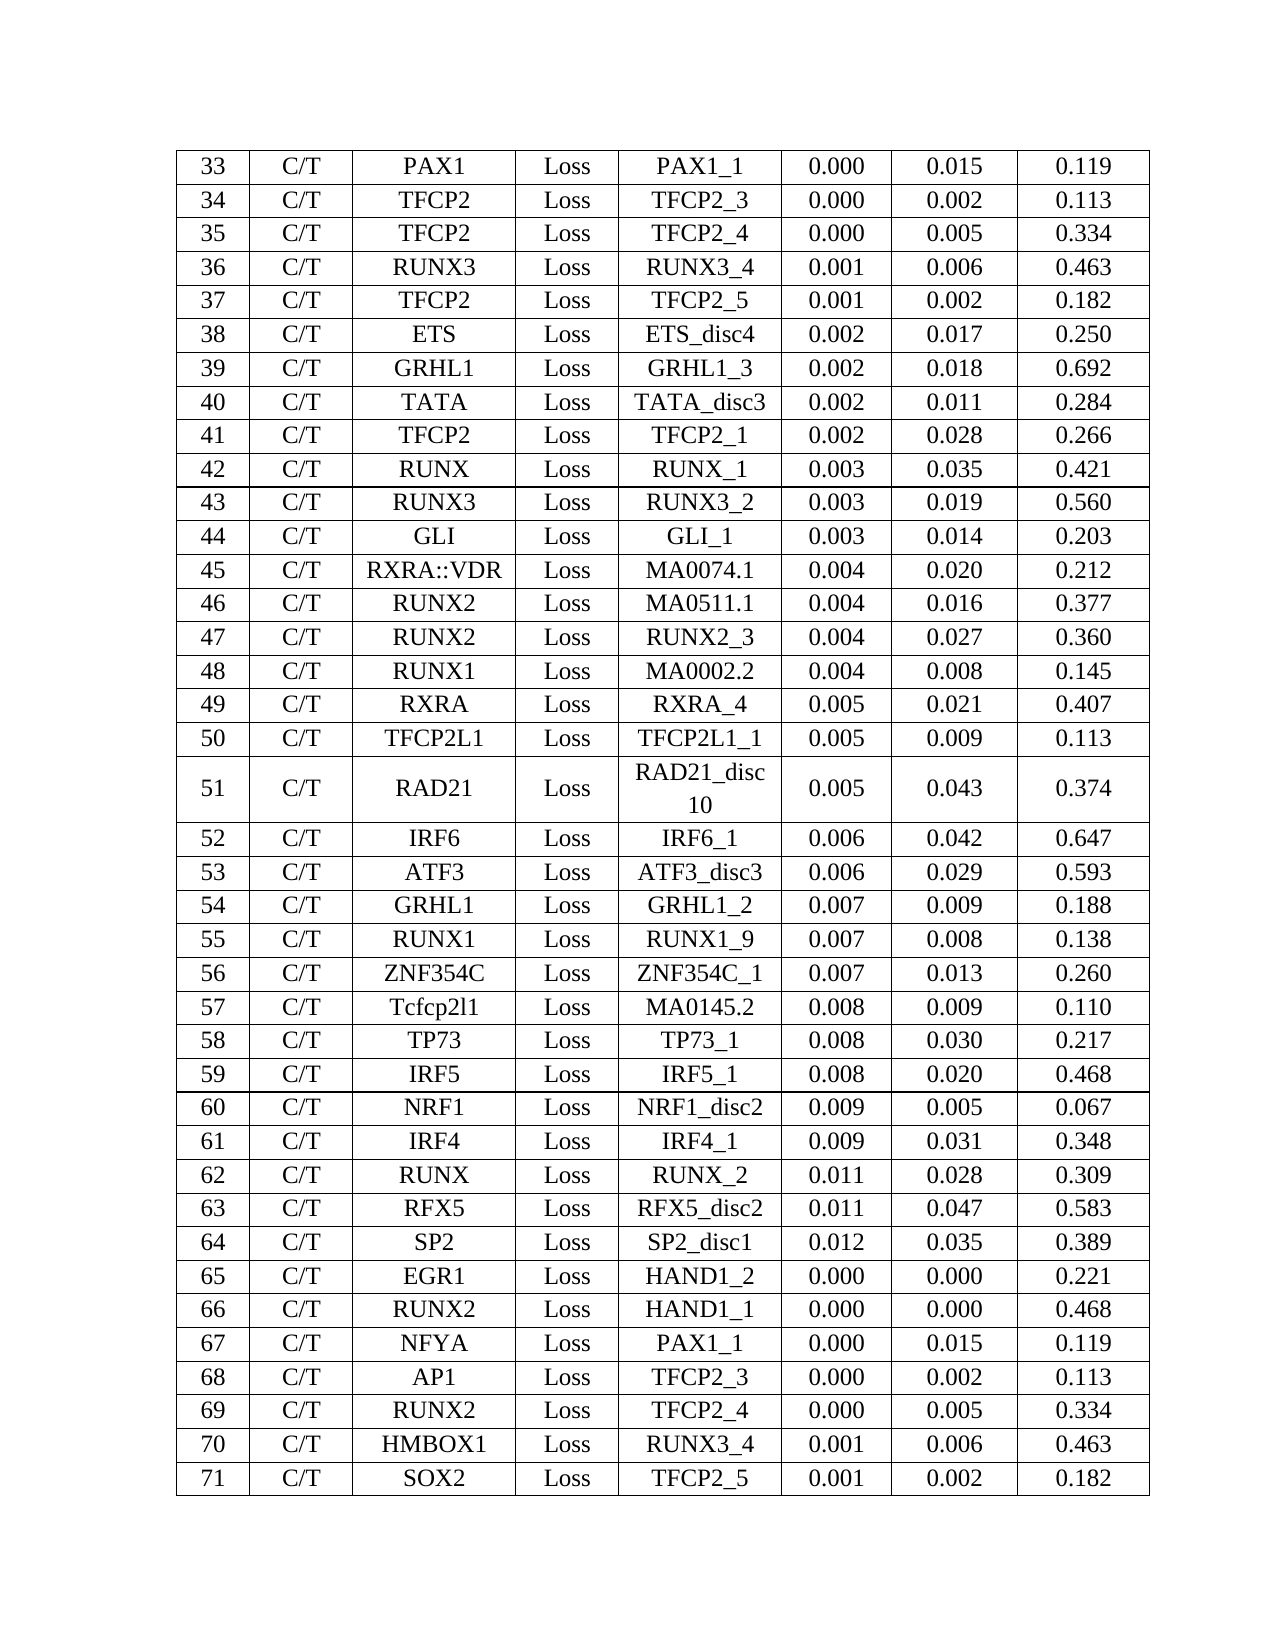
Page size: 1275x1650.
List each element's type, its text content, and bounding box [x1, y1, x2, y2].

table_cell Loss [516, 723, 618, 756]
table_cell RUNX_2 [619, 1160, 781, 1192]
table_cell 0.002 [892, 286, 1017, 318]
table_cell IRF4_1 [619, 1126, 781, 1159]
table_cell 0.250 [1018, 319, 1149, 352]
table_cell TFCP2 [353, 286, 515, 318]
table_cell ZNF354C_1 [619, 958, 781, 991]
table_cell C/T [250, 1463, 352, 1495]
table_cell RUNX3_2 [619, 488, 781, 520]
table_cell 0.028 [892, 420, 1017, 453]
table_cell Loss [516, 857, 618, 889]
table_cell C/T [250, 589, 352, 621]
table_cell TP73 [353, 1025, 515, 1058]
table_cell 49 [177, 689, 249, 722]
table_cell 0.113 [1018, 723, 1149, 756]
table_cell RFX5_disc2 [619, 1194, 781, 1226]
table_cell Loss [516, 1294, 618, 1327]
table_cell ZNF354C [353, 958, 515, 991]
table_cell 0.017 [892, 319, 1017, 352]
table_cell 0.020 [892, 1059, 1017, 1091]
table_cell 65 [177, 1261, 249, 1293]
table_cell Loss [516, 454, 618, 486]
table_cell 0.013 [892, 958, 1017, 991]
table_cell 0.583 [1018, 1194, 1149, 1226]
table_cell 0.002 [782, 353, 891, 386]
table_cell Loss [516, 252, 618, 284]
table_cell TFCP2_3 [619, 1362, 781, 1394]
table_cell GLI [353, 521, 515, 554]
table_cell RUNX1 [353, 656, 515, 688]
table_cell TFCP2_1 [619, 420, 781, 453]
table_cell C/T [250, 521, 352, 554]
table_cell IRF4 [353, 1126, 515, 1159]
table_cell RXRA::VDR [353, 555, 515, 587]
table_cell Loss [516, 151, 618, 184]
table_cell IRF6_1 [619, 823, 781, 856]
table_cell MA0145.2 [619, 992, 781, 1024]
table_cell Loss [516, 420, 618, 453]
table_cell Loss [516, 1261, 618, 1293]
table_cell C/T [250, 286, 352, 318]
table_cell 0.000 [782, 185, 891, 217]
table_cell TFCP2 [353, 420, 515, 453]
table_cell 0.468 [1018, 1059, 1149, 1091]
table_cell 0.647 [1018, 823, 1149, 856]
table_cell C/T [250, 622, 352, 655]
table_cell 0.182 [1018, 1463, 1149, 1495]
table_cell Loss [516, 1059, 618, 1091]
table_cell 0.000 [892, 1294, 1017, 1327]
table_cell 42 [177, 454, 249, 486]
table_cell 0.309 [1018, 1160, 1149, 1192]
table_cell Loss [516, 1093, 618, 1125]
table_cell 0.067 [1018, 1093, 1149, 1125]
table_cell MA0002.2 [619, 656, 781, 688]
table_cell Loss [516, 1362, 618, 1394]
table_cell C/T [250, 420, 352, 453]
table_cell 0.000 [782, 1261, 891, 1293]
table_cell C/T [250, 1126, 352, 1159]
table_cell 0.463 [1018, 252, 1149, 284]
table_cell 0.000 [892, 1261, 1017, 1293]
table_cell 0.113 [1018, 1362, 1149, 1394]
table_cell C/T [250, 555, 352, 587]
table_cell 0.593 [1018, 857, 1149, 889]
table_cell 50 [177, 723, 249, 756]
table_cell C/T [250, 723, 352, 756]
table_cell C/T [250, 1025, 352, 1058]
table_cell Loss [516, 1194, 618, 1226]
table_cell Loss [516, 1227, 618, 1260]
table_cell Loss [516, 924, 618, 957]
table_cell RUNX2 [353, 1294, 515, 1327]
table_cell 0.011 [782, 1160, 891, 1192]
table_cell 0.188 [1018, 891, 1149, 923]
table_cell TFCP2L1 [353, 723, 515, 756]
table_cell C/T [250, 958, 352, 991]
table_cell 0.003 [782, 521, 891, 554]
table_cell 68 [177, 1362, 249, 1394]
table_cell RUNX [353, 1160, 515, 1192]
table_cell RXRA [353, 689, 515, 722]
table_cell 0.360 [1018, 622, 1149, 655]
table_cell 0.692 [1018, 353, 1149, 386]
table_cell RUNX_1 [619, 454, 781, 486]
table_cell 57 [177, 992, 249, 1024]
table_cell 0.035 [892, 454, 1017, 486]
table_cell 64 [177, 1227, 249, 1260]
table_cell Loss [516, 1429, 618, 1462]
table_cell NRF1_disc2 [619, 1093, 781, 1125]
table_cell 0.000 [782, 1294, 891, 1327]
table_cell TATA [353, 387, 515, 419]
table_cell 62 [177, 1160, 249, 1192]
table_cell SP2 [353, 1227, 515, 1260]
table_cell C/T [250, 218, 352, 251]
table_cell IRF5_1 [619, 1059, 781, 1091]
table_cell 0.011 [892, 387, 1017, 419]
table_cell RUNX3_4 [619, 1429, 781, 1462]
table_cell Loss [516, 387, 618, 419]
table_cell NRF1 [353, 1093, 515, 1125]
table_cell 44 [177, 521, 249, 554]
table_cell RUNX1_9 [619, 924, 781, 957]
table_cell GRHL1 [353, 891, 515, 923]
table_cell 38 [177, 319, 249, 352]
table_cell TP73_1 [619, 1025, 781, 1058]
table_cell 0.030 [892, 1025, 1017, 1058]
table_cell 51 [177, 757, 249, 822]
table_cell RUNX3_4 [619, 252, 781, 284]
table_cell RAD21 [353, 757, 515, 822]
table_cell 0.009 [892, 992, 1017, 1024]
table_cell 0.003 [782, 454, 891, 486]
table_cell IRF5 [353, 1059, 515, 1091]
table_cell 0.284 [1018, 387, 1149, 419]
table_cell RUNX3 [353, 488, 515, 520]
table_cell C/T [250, 353, 352, 386]
table_cell Loss [516, 488, 618, 520]
table_cell 46 [177, 589, 249, 621]
table_cell GRHL1_3 [619, 353, 781, 386]
table_cell 0.006 [782, 823, 891, 856]
table_cell TFCP2 [353, 218, 515, 251]
table_cell 0.005 [892, 1093, 1017, 1125]
table_cell C/T [250, 185, 352, 217]
table_cell 0.007 [782, 891, 891, 923]
table_cell 33 [177, 151, 249, 184]
table_cell 0.042 [892, 823, 1017, 856]
table_cell C/T [250, 1429, 352, 1462]
table_cell 0.000 [782, 151, 891, 184]
table_cell TFCP2L1_1 [619, 723, 781, 756]
table_cell RUNX3 [353, 252, 515, 284]
table_cell Loss [516, 1160, 618, 1192]
table_cell GRHL1 [353, 353, 515, 386]
table_cell Loss [516, 319, 618, 352]
table_cell 0.015 [892, 151, 1017, 184]
table_cell ETS [353, 319, 515, 352]
table_cell 0.005 [782, 723, 891, 756]
table_cell NFYA [353, 1328, 515, 1361]
table_cell 0.019 [892, 488, 1017, 520]
table_cell 0.221 [1018, 1261, 1149, 1293]
table_cell HAND1_1 [619, 1294, 781, 1327]
table_cell 0.008 [892, 656, 1017, 688]
table_cell ATF3_disc3 [619, 857, 781, 889]
table_cell PAX1_1 [619, 151, 781, 184]
table_cell C/T [250, 656, 352, 688]
table_cell 0.008 [782, 1025, 891, 1058]
table_cell 66 [177, 1294, 249, 1327]
table_cell TFCP2_5 [619, 286, 781, 318]
table_cell 34 [177, 185, 249, 217]
table_cell 0.027 [892, 622, 1017, 655]
table_cell 0.004 [782, 622, 891, 655]
table_cell GLI_1 [619, 521, 781, 554]
table_cell 37 [177, 286, 249, 318]
table_cell C/T [250, 823, 352, 856]
table_cell Loss [516, 891, 618, 923]
table_cell HAND1_2 [619, 1261, 781, 1293]
table_cell 0.031 [892, 1126, 1017, 1159]
table_cell TATA_disc3 [619, 387, 781, 419]
table_cell 0.015 [892, 1328, 1017, 1361]
table_cell ETS_disc4 [619, 319, 781, 352]
table_cell C/T [250, 319, 352, 352]
table_cell 0.004 [782, 589, 891, 621]
table_cell 0.000 [782, 1395, 891, 1428]
table_cell 0.145 [1018, 656, 1149, 688]
table_cell 0.377 [1018, 589, 1149, 621]
table_cell 0.005 [782, 757, 891, 822]
table_cell Loss [516, 1395, 618, 1428]
table_cell MA0511.1 [619, 589, 781, 621]
table_cell 0.001 [782, 252, 891, 284]
table_cell 0.005 [892, 218, 1017, 251]
table_cell TFCP2_5 [619, 1463, 781, 1495]
table_cell 35 [177, 218, 249, 251]
table_cell MA0074.1 [619, 555, 781, 587]
table_cell Loss [516, 689, 618, 722]
table_cell 0.007 [782, 924, 891, 957]
table_cell 0.463 [1018, 1429, 1149, 1462]
table_cell Loss [516, 992, 618, 1024]
table_cell 67 [177, 1328, 249, 1361]
table_cell 0.047 [892, 1194, 1017, 1226]
table_cell 0.113 [1018, 185, 1149, 217]
table_cell Loss [516, 1463, 618, 1495]
table_cell ATF3 [353, 857, 515, 889]
table_cell Loss [516, 1025, 618, 1058]
table_cell 0.468 [1018, 1294, 1149, 1327]
table_cell 0.182 [1018, 286, 1149, 318]
table_cell 0.374 [1018, 757, 1149, 822]
table_cell 0.008 [892, 924, 1017, 957]
table_cell 0.008 [782, 992, 891, 1024]
table_cell Loss [516, 521, 618, 554]
table_cell 0.260 [1018, 958, 1149, 991]
table_cell 56 [177, 958, 249, 991]
table_cell 0.009 [892, 891, 1017, 923]
table_cell 59 [177, 1059, 249, 1091]
table_cell GRHL1_2 [619, 891, 781, 923]
table_cell 0.020 [892, 555, 1017, 587]
table_cell 0.334 [1018, 1395, 1149, 1428]
table_cell C/T [250, 857, 352, 889]
table_cell C/T [250, 1227, 352, 1260]
table_cell 70 [177, 1429, 249, 1462]
table_cell 36 [177, 252, 249, 284]
table_cell 0.005 [782, 689, 891, 722]
table_cell 40 [177, 387, 249, 419]
table_cell 43 [177, 488, 249, 520]
table_cell C/T [250, 1261, 352, 1293]
table_cell Loss [516, 656, 618, 688]
table_cell 0.002 [782, 387, 891, 419]
table_cell 0.029 [892, 857, 1017, 889]
table_cell Loss [516, 958, 618, 991]
table_cell 0.009 [892, 723, 1017, 756]
table_cell C/T [250, 992, 352, 1024]
table_cell C/T [250, 252, 352, 284]
table_cell 0.005 [892, 1395, 1017, 1428]
table_cell HMBOX1 [353, 1429, 515, 1462]
table_cell 0.006 [782, 857, 891, 889]
table_cell Loss [516, 185, 618, 217]
table_cell C/T [250, 1160, 352, 1192]
table_cell RXRA_4 [619, 689, 781, 722]
table_cell 0.014 [892, 521, 1017, 554]
table_cell 0.212 [1018, 555, 1149, 587]
table_cell 0.008 [782, 1059, 891, 1091]
table_cell 69 [177, 1395, 249, 1428]
table_cell 0.006 [892, 252, 1017, 284]
table_cell 0.000 [782, 218, 891, 251]
table_cell 0.012 [782, 1227, 891, 1260]
table_cell 0.000 [782, 1328, 891, 1361]
table_cell 61 [177, 1126, 249, 1159]
table_cell RUNX [353, 454, 515, 486]
table_cell 63 [177, 1194, 249, 1226]
table_cell 0.021 [892, 689, 1017, 722]
table_cell 0.002 [892, 1463, 1017, 1495]
table_cell 60 [177, 1093, 249, 1125]
table_cell 53 [177, 857, 249, 889]
table_cell 0.016 [892, 589, 1017, 621]
table_cell 41 [177, 420, 249, 453]
table_cell 55 [177, 924, 249, 957]
table_cell 0.009 [782, 1126, 891, 1159]
table_cell TFCP2 [353, 185, 515, 217]
table_cell RUNX1 [353, 924, 515, 957]
table_cell TFCP2_4 [619, 1395, 781, 1428]
table_cell 0.334 [1018, 218, 1149, 251]
table_cell Loss [516, 1328, 618, 1361]
table_cell 0.203 [1018, 521, 1149, 554]
table_cell 0.266 [1018, 420, 1149, 453]
table_cell 0.007 [782, 958, 891, 991]
table_cell C/T [250, 689, 352, 722]
table_cell RFX5 [353, 1194, 515, 1226]
table_cell 0.002 [782, 420, 891, 453]
table_cell IRF6 [353, 823, 515, 856]
table_cell 0.407 [1018, 689, 1149, 722]
table_cell 0.421 [1018, 454, 1149, 486]
table_cell RUNX2_3 [619, 622, 781, 655]
table_cell EGR1 [353, 1261, 515, 1293]
table_cell C/T [250, 151, 352, 184]
table_cell 0.389 [1018, 1227, 1149, 1260]
table_cell 0.119 [1018, 151, 1149, 184]
table_cell 0.001 [782, 286, 891, 318]
table_cell Loss [516, 1126, 618, 1159]
table_cell 0.000 [782, 1362, 891, 1394]
table_cell C/T [250, 891, 352, 923]
table_cell C/T [250, 1395, 352, 1428]
table_cell 0.002 [892, 1362, 1017, 1394]
table_cell PAX1 [353, 151, 515, 184]
table_cell C/T [250, 387, 352, 419]
table_cell 0.011 [782, 1194, 891, 1226]
table_cell 0.560 [1018, 488, 1149, 520]
table_cell 71 [177, 1463, 249, 1495]
table_cell 0.003 [782, 488, 891, 520]
table_cell Loss [516, 218, 618, 251]
table_cell 0.001 [782, 1463, 891, 1495]
table_cell 0.110 [1018, 992, 1149, 1024]
table_cell 0.001 [782, 1429, 891, 1462]
table_cell 0.138 [1018, 924, 1149, 957]
table_cell 0.004 [782, 656, 891, 688]
table_cell 0.348 [1018, 1126, 1149, 1159]
table_cell TFCP2_4 [619, 218, 781, 251]
table_cell 48 [177, 656, 249, 688]
table_cell Tcfcp2l1 [353, 992, 515, 1024]
table_cell C/T [250, 1093, 352, 1125]
table_cell 0.217 [1018, 1025, 1149, 1058]
table_cell 0.002 [782, 319, 891, 352]
table_cell 58 [177, 1025, 249, 1058]
table_cell C/T [250, 1194, 352, 1226]
table_cell C/T [250, 757, 352, 822]
table_cell RAD21_disc10 [619, 757, 781, 822]
table_cell 0.028 [892, 1160, 1017, 1192]
table_cell 0.035 [892, 1227, 1017, 1260]
table_cell 0.006 [892, 1429, 1017, 1462]
table_cell Loss [516, 757, 618, 822]
table_cell TFCP2_3 [619, 185, 781, 217]
table_cell Loss [516, 353, 618, 386]
table_cell SOX2 [353, 1463, 515, 1495]
table_cell 39 [177, 353, 249, 386]
table_cell Loss [516, 555, 618, 587]
table_cell Loss [516, 622, 618, 655]
table_cell C/T [250, 1294, 352, 1327]
table_cell 0.043 [892, 757, 1017, 822]
table_cell C/T [250, 1328, 352, 1361]
table_cell 47 [177, 622, 249, 655]
table_cell RUNX2 [353, 589, 515, 621]
table_cell C/T [250, 924, 352, 957]
table_cell Loss [516, 589, 618, 621]
table_cell 45 [177, 555, 249, 587]
table_cell 54 [177, 891, 249, 923]
table_cell Loss [516, 286, 618, 318]
table_cell C/T [250, 1059, 352, 1091]
table_cell 0.018 [892, 353, 1017, 386]
table_cell SP2_disc1 [619, 1227, 781, 1260]
table_cell AP1 [353, 1362, 515, 1394]
table_cell C/T [250, 454, 352, 486]
table_cell 0.004 [782, 555, 891, 587]
table_cell 0.119 [1018, 1328, 1149, 1361]
table_cell RUNX2 [353, 622, 515, 655]
table_cell PAX1_1 [619, 1328, 781, 1361]
table_cell C/T [250, 1362, 352, 1394]
table_cell 52 [177, 823, 249, 856]
table_cell 0.009 [782, 1093, 891, 1125]
table_cell C/T [250, 488, 352, 520]
table_cell RUNX2 [353, 1395, 515, 1428]
table_cell 0.002 [892, 185, 1017, 217]
table_cell Loss [516, 823, 618, 856]
